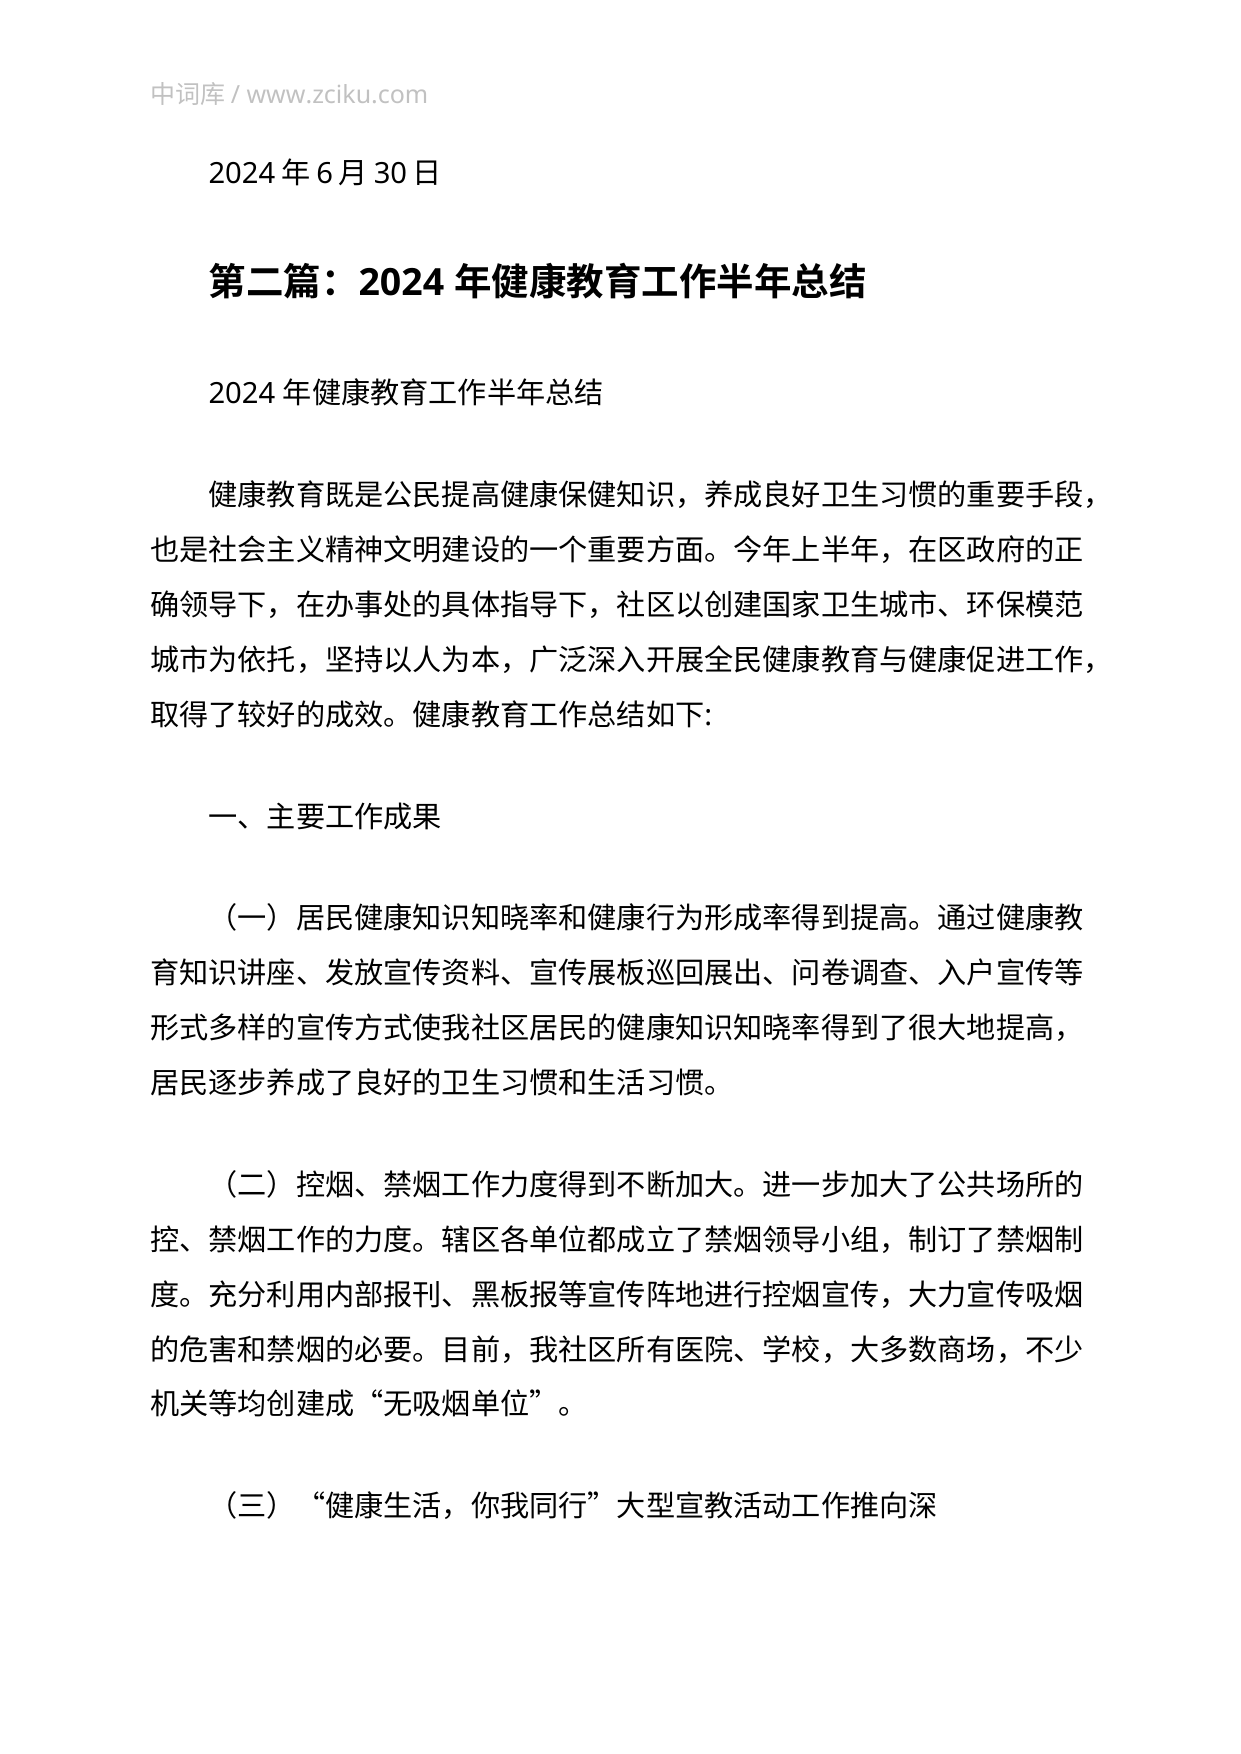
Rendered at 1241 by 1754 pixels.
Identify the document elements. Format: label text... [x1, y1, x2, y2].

text （一）居民健康知识知晓率和健康行为形成率得到提高。通过健康教育知识讲座、发放宣传资料、宣传展板巡回展出、问卷调查、入户宣传等形式多样的宣传方式使我社区居民的健康知识知晓率得到了很大地提高，居民逐步养成了良好的卫生习惯和生活习惯。 [150, 895, 1090, 1102]
text 第二篇：2024 年健康教育工作半年总结 [150, 252, 1090, 306]
text 一、主要工作成果 [150, 793, 1090, 835]
text （二）控烟、禁烟工作力度得到不断加大。进一步加大了公共场所的控、禁烟工作的力度。辖区各单位都成立了禁烟领导小组，制订了禁烟制度。充分利用内部报刊、黑板报等宣传阵地进行控烟宣传，大力宣传吸烟的危害和禁烟的必要。目前，我社区所有医院、学校，大多数商场，不少机关等均创建成“无吸烟单位”。 [150, 1161, 1090, 1423]
text （三）“健康生活，你我同行”大型宣教活动工作推向深 [150, 1483, 1090, 1525]
text 健康教育既是公民提高健康保健知识，养成良好卫生习惯的重要手段，也是社会主义精神文明建设的一个重要方面。今年上半年，在区政府的正确领导下，在办事处的具体指导下，社区以创建国家卫生城市、环保模范城市为依托，坚持以人为本，广泛深入开展全民健康教育与健康促进工作，取得了较好的成效。健康教育工作总结如下: [150, 472, 1090, 733]
text 2024年6月30日 [150, 150, 1090, 192]
text 2024 年健康教育工作半年总结 [150, 369, 1090, 412]
